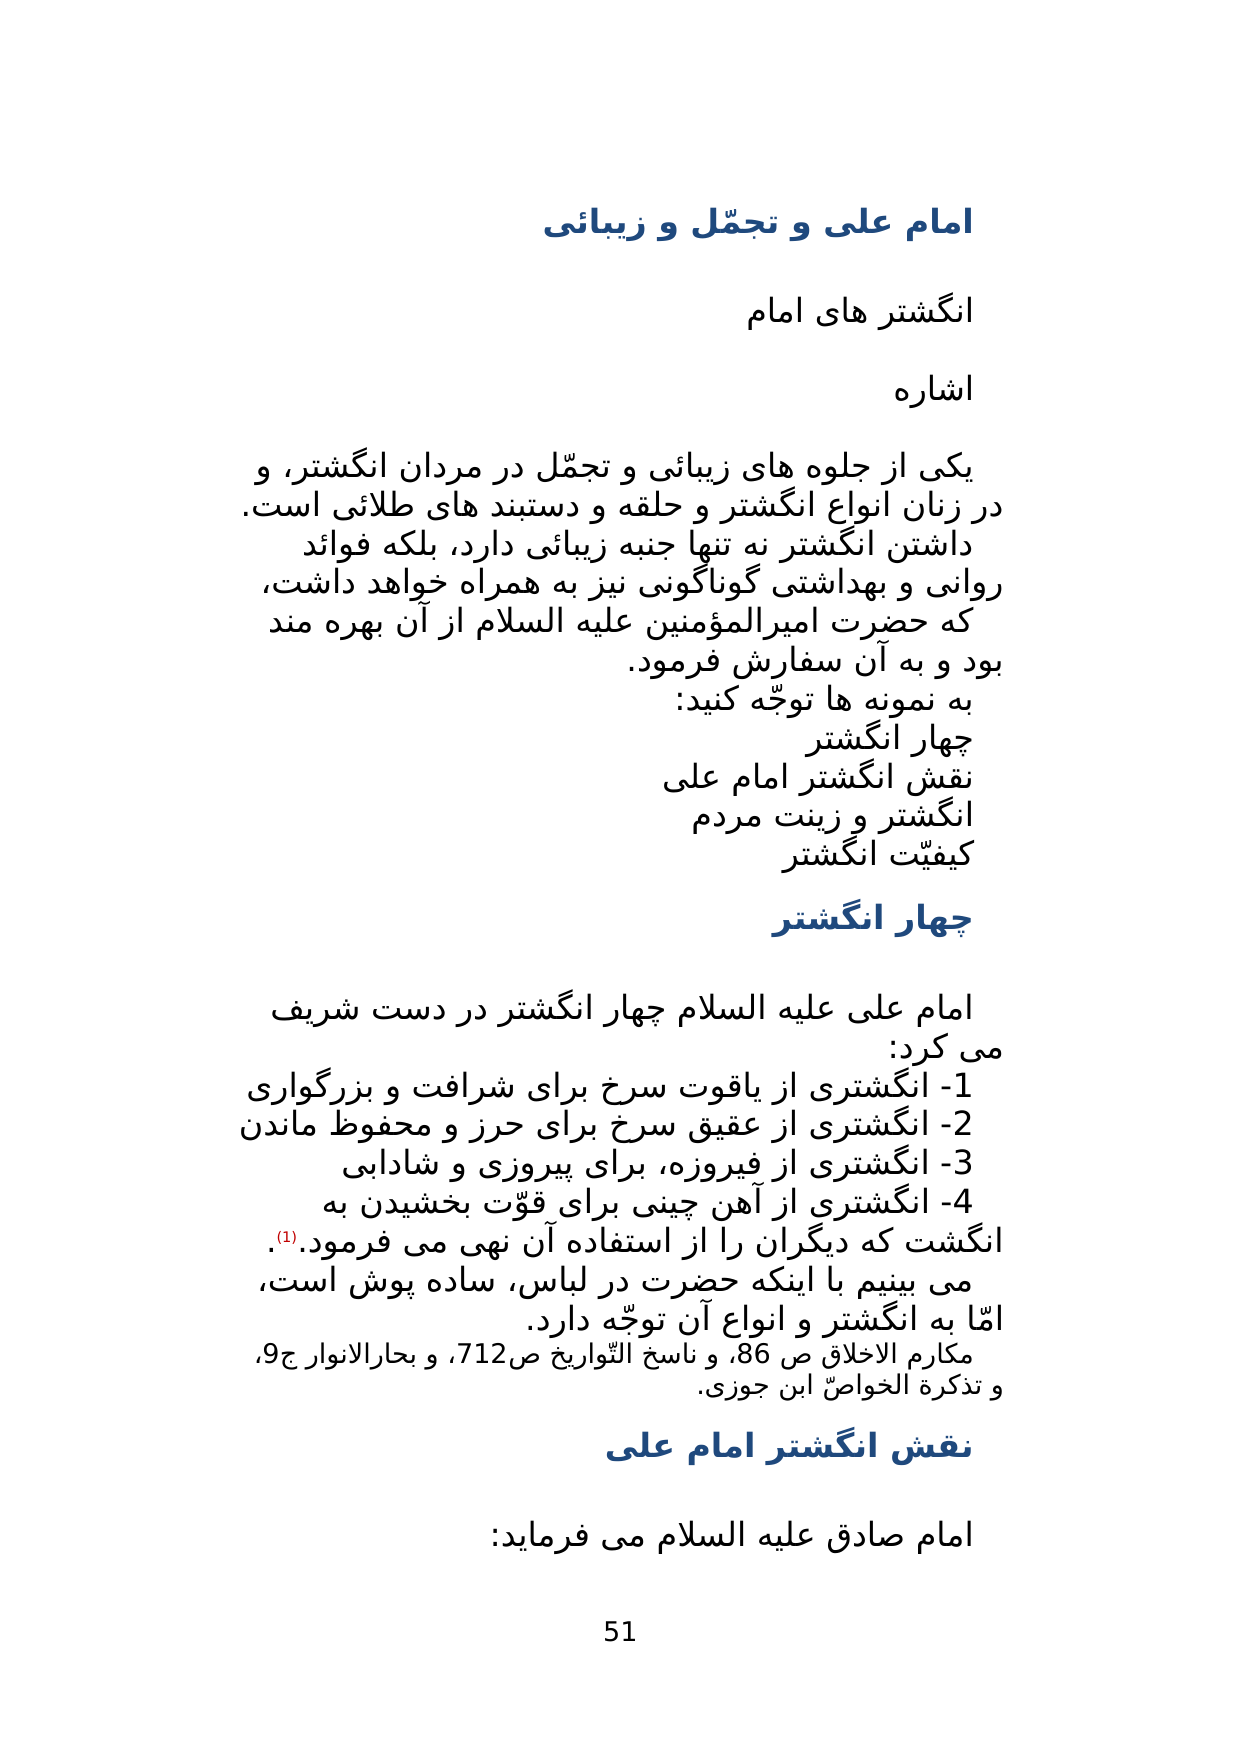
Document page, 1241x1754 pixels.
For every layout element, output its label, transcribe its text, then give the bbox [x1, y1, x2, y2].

text 3- انگشتری از فیروزه، برای پیروزی و شادابی [236, 1144, 1004, 1183]
text انگشتر های امام [236, 292, 1004, 331]
text یکی از جلوه های زیبائی و تجمّل در مردان انگشتر، و در زنان انواع انگشتر و حلقه و دستبند های طلائی است. [236, 446, 1004, 524]
text که حضرت امیرالمؤمنین علیه السلام از آن بهره مند بود و به آن سفارش فرمود. [236, 602, 1004, 679]
text امام صادق علیه السلام می فرماید: [236, 1516, 1004, 1555]
text 2- انگشتری از عقیق سرخ برای حرز و محفوظ ماندن [236, 1105, 1004, 1144]
subtitle نقش انگشتر امام علی [236, 1426, 1004, 1465]
text داشتن انگشتر نه تنها جنبه زیبائی دارد، بلکه فوائد روانی و بهداشتی گوناگونی نیز به همراه خواهد داشت، [236, 524, 1004, 602]
text به نمونه ها توجّه کنید: [236, 679, 1004, 718]
subtitle چهار انگشتر [236, 899, 1004, 937]
subtitle امام علی و تجمّل و زیبائی [236, 202, 1004, 241]
text می بینیم با اینکه حضرت در لباس، ساده پوش است، امّا به انگشتر و انواع آن توجّه دارد. [236, 1260, 1004, 1338]
text اشاره [236, 369, 1004, 408]
text 4- انگشتری از آهن چینی برای قوّت بخشیدن به انگشت که دیگران را از استفاده آن نهی می فرمود.(1). [236, 1183, 1004, 1260]
text مکارم الاخلاق ص 86، و ناسخ التّواریخ ص712، و بحارالانوار ج9، و تذکرة الخواصّ ابن جوزی. [236, 1338, 1004, 1401]
text امام علی علیه السلام چهار انگشتر در دست شریف می کرد: [236, 988, 1004, 1066]
text انگشتر و زینت مردم [236, 796, 1004, 835]
text 1- انگشتری از یاقوت سرخ برای شرافت و بزرگواری [236, 1066, 1004, 1105]
text کیفیّت انگشتر [236, 835, 1004, 874]
text چهار انگشتر [236, 718, 1004, 757]
text نقش انگشتر امام علی [236, 757, 1004, 796]
